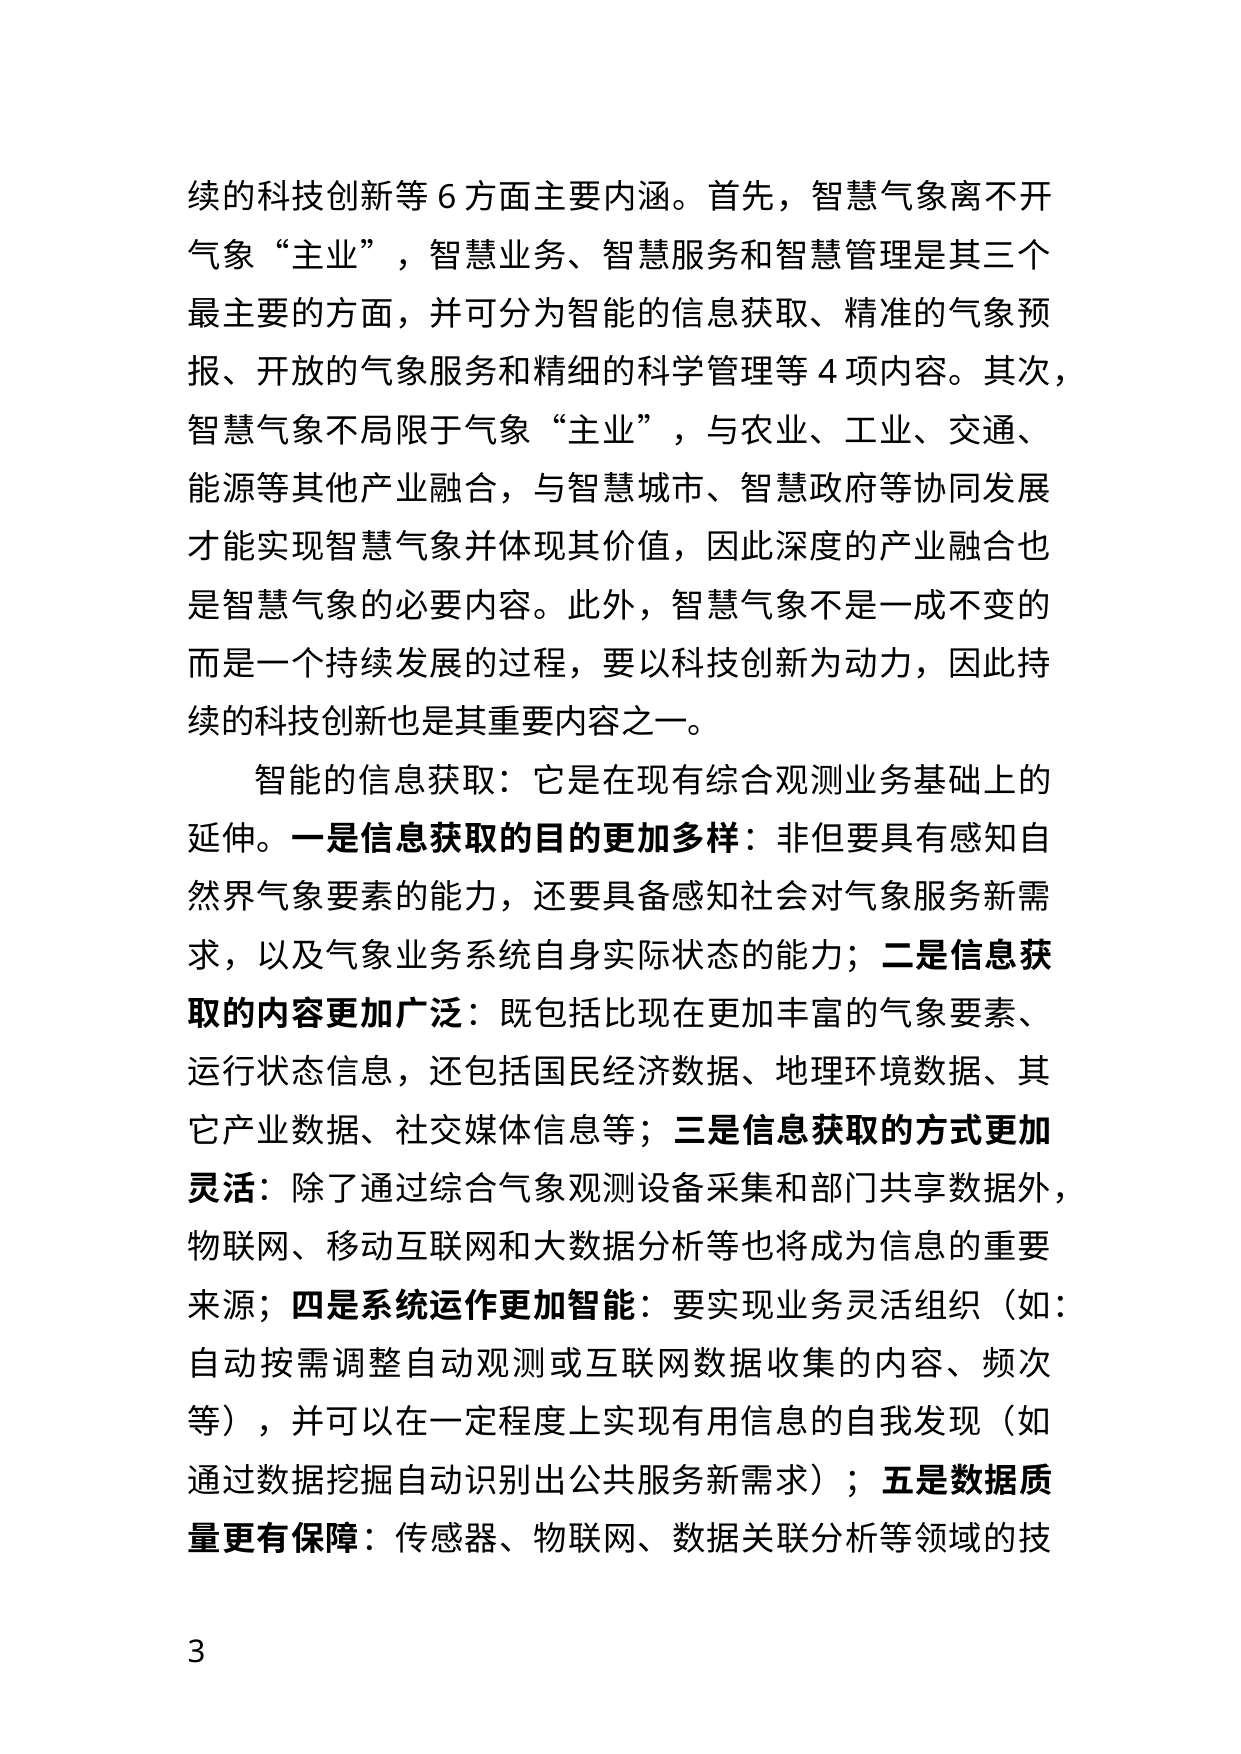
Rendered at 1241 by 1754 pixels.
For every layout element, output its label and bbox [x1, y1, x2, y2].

text [187, 745, 1053, 1562]
text [187, 162, 1053, 745]
